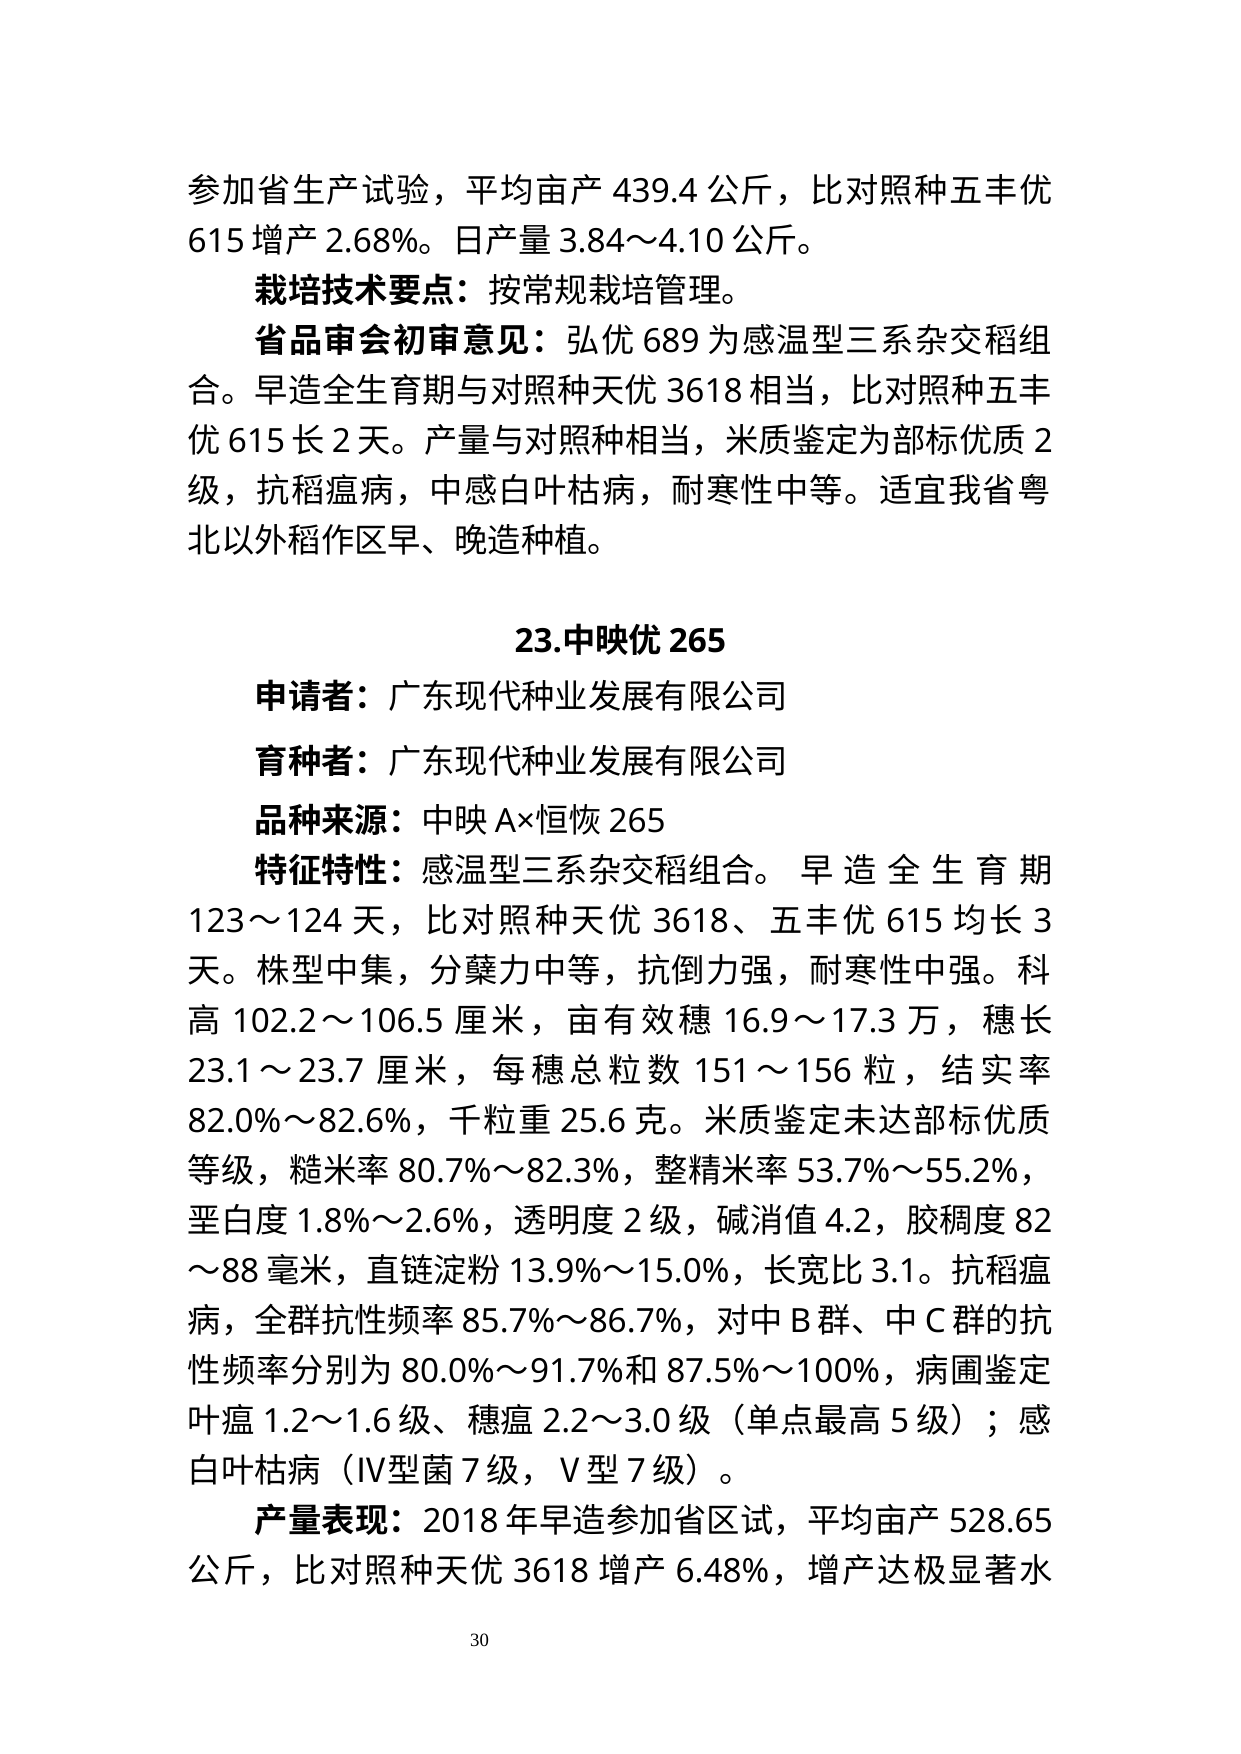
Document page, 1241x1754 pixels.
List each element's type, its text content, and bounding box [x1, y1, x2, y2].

text 申请者：广东现代种业发展有限公司 [187, 662, 1053, 727]
list 栽培技术要点：按常规栽培管理。 [187, 262, 1053, 312]
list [187, 162, 1053, 262]
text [187, 1492, 1053, 1592]
text 特征特性：感温型三系杂交稻组合。 早造全生育期123～124天，比对照种天优3618、五丰优615均长3天。株型中集，分蘖力中等，抗倒力强，耐寒性中强。科高102.2～106.5厘米，亩有效穗16.9～17.3万，穗长23.1～23.7厘米，每穗总粒数151～156粒，结实率82.0%～82.6%，千粒重25.6克。米质鉴定未达部标优质等级，糙米率80.7%～82.3%，整精米率53.7%～55.2%，垩白度1.8%～2.6%，透明度 2级，碱消值4.2，胶稠度82～88毫米，直链淀粉13.9%～15.0%，长宽比3.1。抗稻瘟病，全群抗性频率85.7%～86.7%，对中B群、中C群的抗性频率分别为80.0%～91.7%和87.5%～100%，病圃鉴定叶瘟1.2～1.6级、穗瘟2.2～3.0级（单点最高5级）；感白叶枯病（Ⅳ型菌7级，Ⅴ型7级）。 [187, 842, 1053, 1492]
list 省品审会初审意见：弘优689为感温型三系杂交稻组合。早造全生育期与对照种天优3618相当，比对照种五丰优615长2天。产量与对照种相当，米质鉴定为部标优质2级，抗稻瘟病，中感白叶枯病，耐寒性中等。适宜我省粤北以外稻作区早、晚造种植。 [187, 312, 1053, 562]
list 品种来源：中映A×恒恢265 [187, 792, 1053, 842]
text 育种者：广东现代种业发展有限公司 [187, 727, 1053, 792]
text 23.中映优265 [187, 612, 1053, 662]
